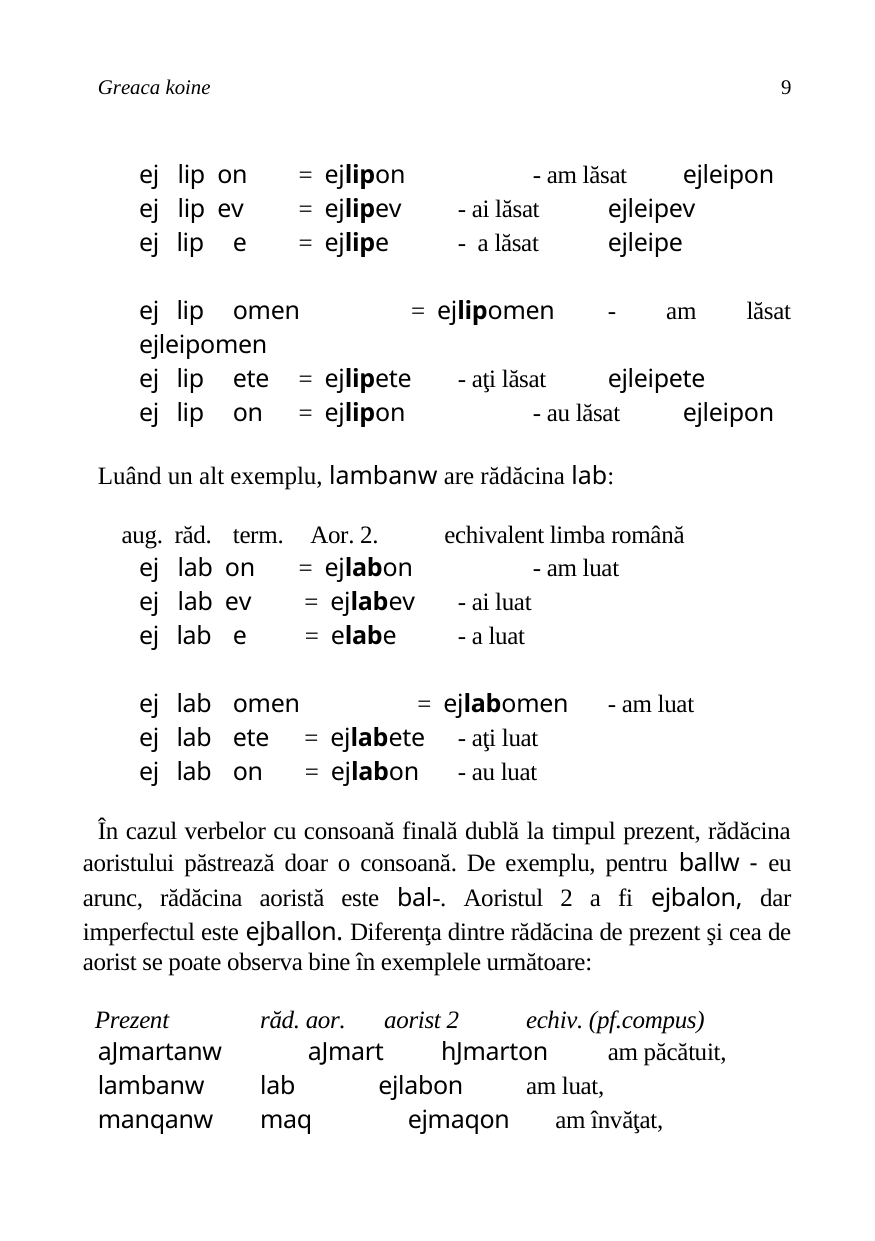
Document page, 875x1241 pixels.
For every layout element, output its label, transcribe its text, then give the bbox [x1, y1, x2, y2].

text ej lab on = ejlabon - am luat [83, 549, 791, 583]
text În cazul verbelor cu consoană finală dublă la timpul prezent, rădăcina aoristului păstrează doar o consoană. De exemplu, pentru ballw - eu arunc, rădăcina aoristă este bal-. Aoristul 2 a fi ejbalon, dar imperfectul este ejballon. Diferenţa dintre rădăcina de prezent şi cea de aorist se poate observa bine în exemplele următoare: [83, 816, 791, 976]
text ej lab on = ejlabon - au luat [83, 753, 791, 788]
text ej lip ev = ejlipev - ai lăsat ejleipev [83, 190, 791, 224]
text ej lip e = ejlipe - a lăsat ejleipe [83, 224, 791, 258]
text ej lip omen = ejlipomen - am lăsat ejleipomen [83, 293, 791, 361]
text ej lab ev = ejlabev - ai luat [83, 583, 791, 617]
text manqanw maq ejmaqon am învăţat, [83, 1102, 791, 1136]
text aJmartanw aJmart hJmarton am păcătuit, [83, 1033, 791, 1068]
text ej lab e = elabe - a luat [83, 617, 791, 651]
text ej lip on = ejlipon - am lăsat ejleipon [83, 156, 791, 190]
text Prezent răd. aor. aorist 2 echiv. (pf.compus) [83, 1005, 791, 1033]
text Luând un alt exemplu, lambanw are rădăcina lab: [83, 458, 791, 492]
text lambanw lab ejlabon am luat, [83, 1068, 791, 1102]
text aug. răd. term. Aor. 2. echivalent limba română [83, 520, 791, 549]
text ej lab omen = ejlabomen - am luat [83, 685, 791, 719]
text ej lip on = ejlipon - au lăsat ejleipon [83, 395, 791, 429]
text ej lip ete = ejlipete - aţi lăsat ejleipete [83, 361, 791, 395]
text ej lab ete = ejlabete - aţi luat [83, 719, 791, 753]
